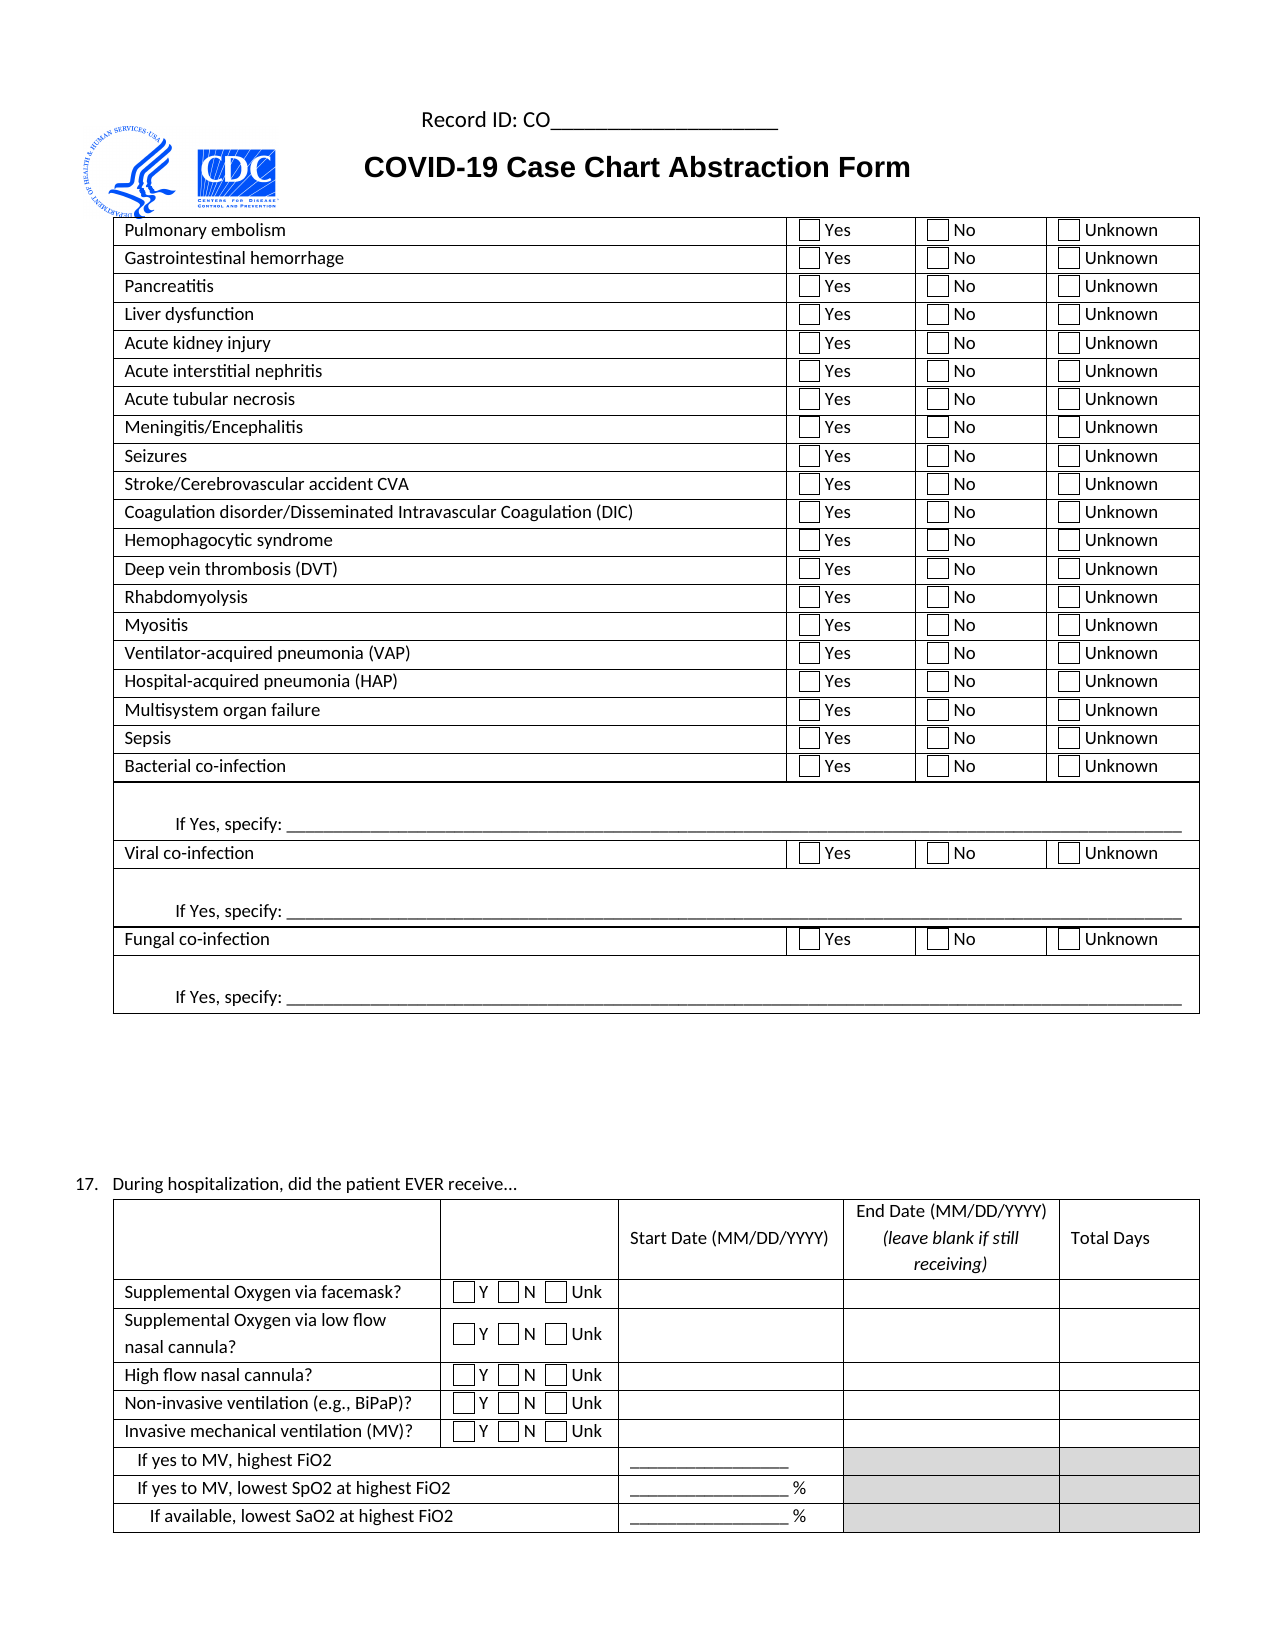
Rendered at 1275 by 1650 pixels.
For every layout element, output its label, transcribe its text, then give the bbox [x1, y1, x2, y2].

table_cell If yes to MV, lowest SpO2 at highest FiO2 [114, 1476, 618, 1503]
table_cell Meningitis/Encephalitis [114, 416, 786, 443]
table_cell Hospital-acquired pneumonia (HAP) [114, 670, 786, 697]
table_cell Unknown [1047, 331, 1199, 358]
table_cell [1060, 1420, 1199, 1447]
table_cell Yes [787, 274, 915, 302]
table_cell Unknown [1047, 841, 1199, 868]
table_cell [1060, 1476, 1199, 1503]
table_cell Y N Unk [441, 1309, 618, 1362]
table_cell No [916, 500, 1046, 527]
table_cell Yes [787, 613, 915, 640]
table_cell [619, 1391, 843, 1419]
table_cell Yes [787, 726, 915, 753]
table_cell If yes to MV, highest FiO2 [114, 1448, 618, 1475]
table_cell Yes [787, 670, 915, 697]
table_cell _________________ % [619, 1476, 843, 1503]
table_cell No [916, 472, 1046, 499]
table_cell [619, 1420, 843, 1447]
picture [83, 126, 279, 219]
table_cell Unknown [1047, 274, 1199, 302]
table_cell Unknown [1047, 472, 1199, 499]
table_cell Yes [787, 557, 915, 584]
table_cell Yes [787, 331, 915, 358]
table_cell Non-invasive ventilation (e.g., BiPaP)? [114, 1391, 440, 1419]
table_cell Liver dysfunction [114, 303, 786, 330]
table_cell Y N Unk [441, 1363, 618, 1390]
table_cell No [916, 585, 1046, 612]
table_cell [619, 1363, 843, 1390]
table_cell Unknown [1047, 557, 1199, 584]
table_cell [1060, 1504, 1199, 1532]
table_cell Yes [787, 218, 915, 245]
table_header Total Days [1060, 1200, 1199, 1279]
table_cell Acute interstitial nephritis [114, 359, 786, 386]
list During hospitalization, did the patient EVER receive... [75, 1172, 1200, 1195]
table_cell No [916, 387, 1046, 414]
table_cell Yes [787, 500, 915, 527]
table_cell Yes [787, 585, 915, 612]
table_cell Unknown [1047, 500, 1199, 527]
table_cell If Yes, specify: ________________________________________________________________________________________________ [114, 869, 1199, 926]
table_cell Hemophagocytic syndrome [114, 529, 786, 556]
table_cell No [916, 359, 1046, 386]
table_cell Y N Unk [441, 1391, 618, 1419]
table_cell Pulmonary embolism [114, 218, 786, 245]
table_cell [1060, 1363, 1199, 1390]
table_cell [844, 1309, 1059, 1362]
table_cell Invasive mechanical ventilation (MV)? [114, 1420, 440, 1447]
table_cell Unknown [1047, 529, 1199, 556]
table_cell No [916, 274, 1046, 302]
table_cell Seizures [114, 444, 786, 471]
table_cell [844, 1280, 1059, 1308]
table_cell Unknown [1047, 698, 1199, 725]
table_cell No [916, 754, 1046, 781]
table_cell [1060, 1448, 1199, 1475]
table_cell No [916, 246, 1046, 273]
table_header Start Date (MM/DD/YYYY) [619, 1200, 843, 1279]
table_cell [844, 1476, 1059, 1503]
table_cell If Yes, specify: ________________________________________________________________________________________________ [114, 783, 1199, 840]
table_cell Viral co-infection [114, 841, 786, 868]
table_cell Unknown [1047, 754, 1199, 781]
table_cell _________________ [619, 1448, 843, 1475]
table_cell No [916, 928, 1046, 954]
table_cell [1060, 1309, 1199, 1362]
table_cell [844, 1504, 1059, 1532]
table_cell Yes [787, 472, 915, 499]
table_cell No [916, 613, 1046, 640]
table_cell [1060, 1391, 1199, 1419]
table_cell Acute kidney injury [114, 331, 786, 358]
table_cell Y N Unk [441, 1420, 618, 1447]
table_cell [619, 1280, 843, 1308]
table_cell Yes [787, 529, 915, 556]
table_cell [844, 1420, 1059, 1447]
table_cell Stroke/Cerebrovascular accident CVA [114, 472, 786, 499]
table_cell Unknown [1047, 444, 1199, 471]
table_cell Supplemental Oxygen via facemask? [114, 1280, 440, 1308]
table_cell No [916, 416, 1046, 443]
table_cell Yes [787, 387, 915, 414]
table_cell _________________ % [619, 1504, 843, 1532]
table_cell Unknown [1047, 670, 1199, 697]
table_header [114, 1200, 440, 1279]
table_cell Yes [787, 303, 915, 330]
table_cell No [916, 670, 1046, 697]
table_cell Fungal co-infection [114, 928, 786, 954]
table_header End Date (MM/DD/YYYY) (leave blank if still receiving) [844, 1200, 1059, 1279]
table_cell Unknown [1047, 416, 1199, 443]
table_cell No [916, 529, 1046, 556]
table_cell Unknown [1047, 387, 1199, 414]
table_cell [844, 1391, 1059, 1419]
table_cell [844, 1448, 1059, 1475]
table_cell Unknown [1047, 613, 1199, 640]
table_cell Unknown [1047, 726, 1199, 753]
table_cell [844, 1363, 1059, 1390]
table_cell Yes [787, 754, 915, 781]
table_cell No [916, 218, 1046, 245]
table_cell Ventilator-acquired pneumonia (VAP) [114, 641, 786, 668]
table_cell No [916, 444, 1046, 471]
table_cell Unknown [1047, 246, 1199, 273]
table_cell Pancreatitis [114, 274, 786, 302]
table_cell Deep vein thrombosis (DVT) [114, 557, 786, 584]
table_cell Sepsis [114, 726, 786, 753]
table_cell If Yes, specify: ________________________________________________________________________________________________ [114, 956, 1199, 1013]
table_cell Unknown [1047, 359, 1199, 386]
table_cell Unknown [1047, 585, 1199, 612]
table_cell Supplemental Oxygen via low flow nasal cannula? [114, 1309, 440, 1362]
table_cell Yes [787, 698, 915, 725]
table_cell Yes [787, 841, 915, 868]
table_cell Y N Unk [441, 1280, 618, 1308]
table_cell Yes [787, 928, 915, 954]
table_cell No [916, 841, 1046, 868]
table_cell Rhabdomyolysis [114, 585, 786, 612]
table_cell Unknown [1047, 303, 1199, 330]
table_cell If available, lowest SaO2 at highest FiO2 [114, 1504, 618, 1532]
table_cell No [916, 641, 1046, 668]
table_cell Yes [787, 359, 915, 386]
table_cell Acute tubular necrosis [114, 387, 786, 414]
table_cell Yes [787, 444, 915, 471]
table_cell Unknown [1047, 218, 1199, 245]
table_cell Myositis [114, 613, 786, 640]
table_cell Coagulation disorder/Disseminated Intravascular Coagulation (DIC) [114, 500, 786, 527]
table_cell No [916, 557, 1046, 584]
table_cell Unknown [1047, 928, 1199, 954]
table_cell No [916, 698, 1046, 725]
table_cell Gastrointestinal hemorrhage [114, 246, 786, 273]
table_cell Yes [787, 246, 915, 273]
table_cell Multisystem organ failure [114, 698, 786, 725]
table_cell No [916, 303, 1046, 330]
table_header [441, 1200, 618, 1279]
table_cell [1060, 1280, 1199, 1308]
table_cell No [916, 331, 1046, 358]
table_cell No [916, 726, 1046, 753]
table_cell Yes [787, 416, 915, 443]
table_cell High flow nasal cannula? [114, 1363, 440, 1390]
table_cell Bacterial co-infection [114, 754, 786, 781]
table_cell [619, 1309, 843, 1362]
table_cell Unknown [1047, 641, 1199, 668]
table_cell Yes [787, 641, 915, 668]
